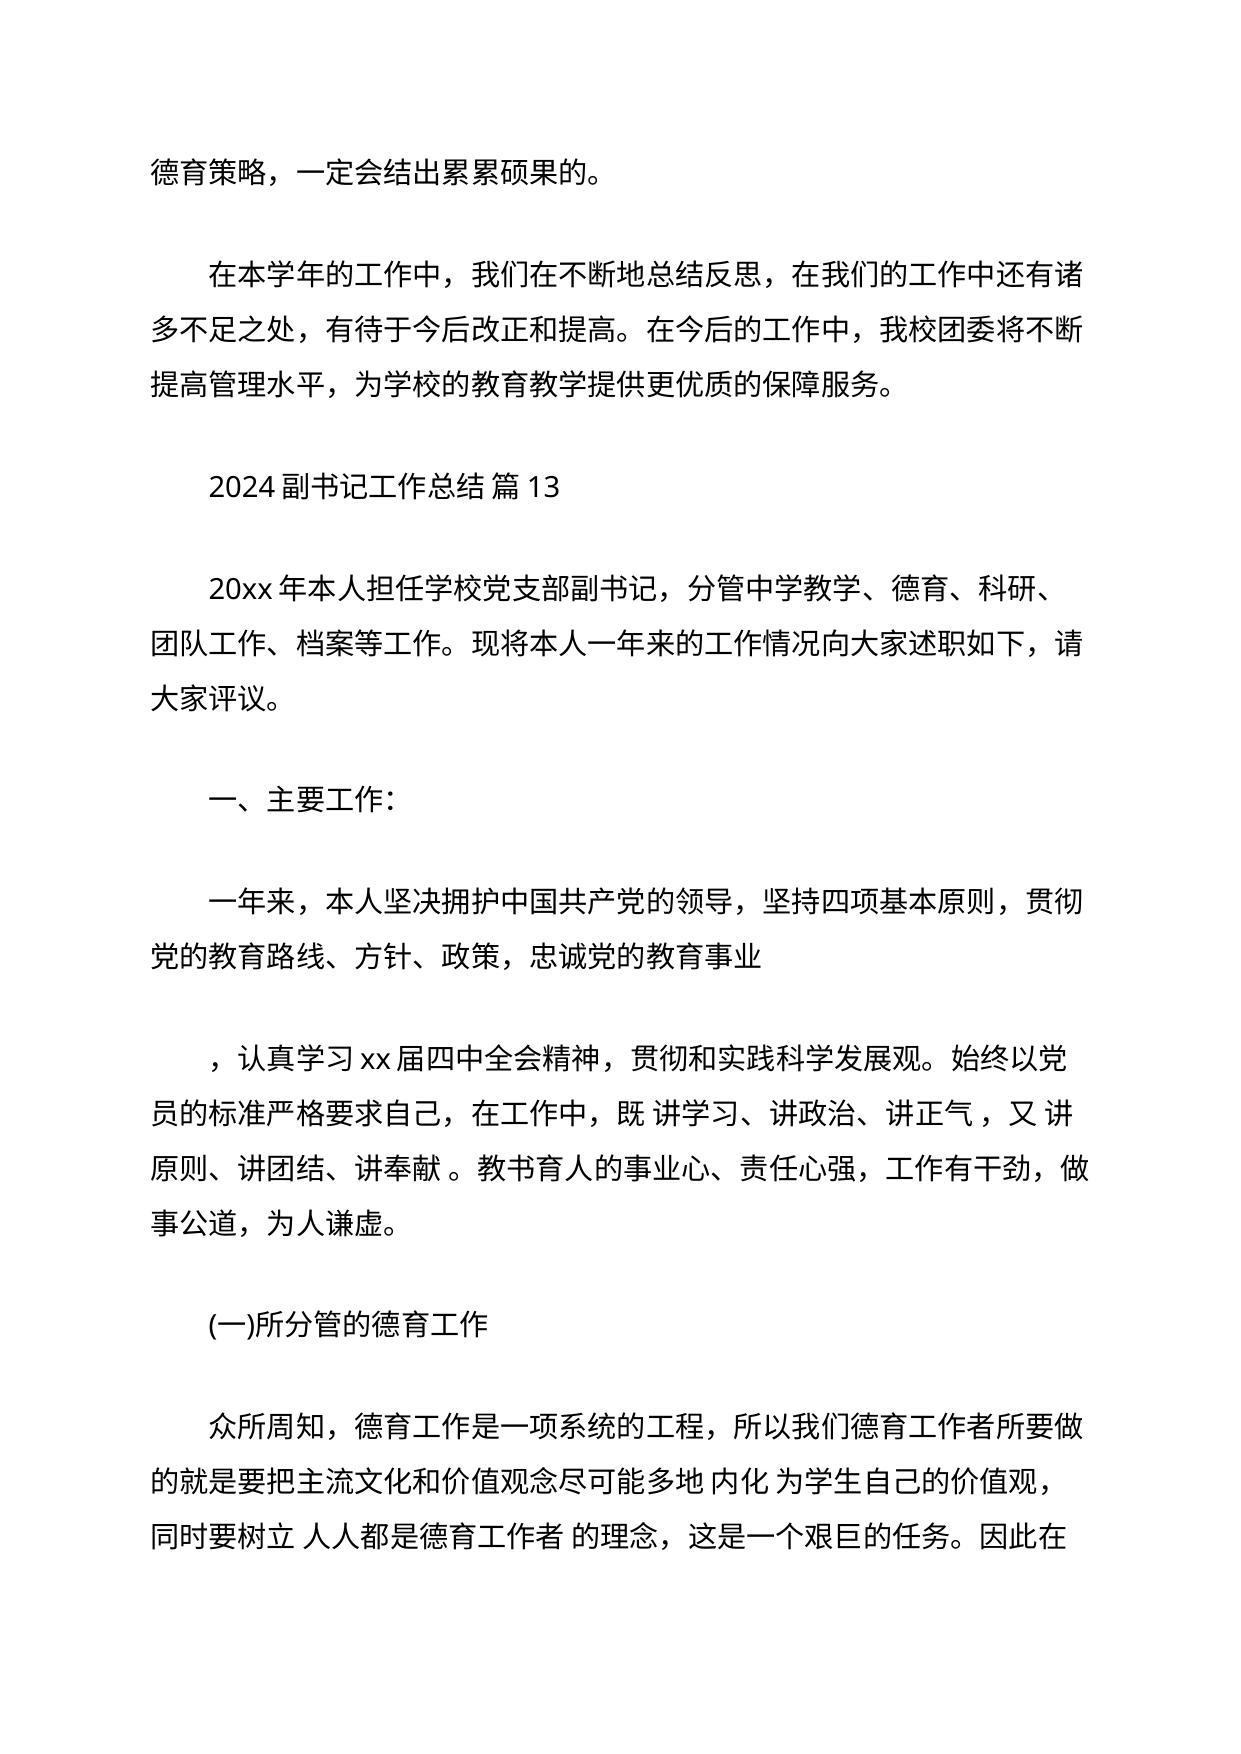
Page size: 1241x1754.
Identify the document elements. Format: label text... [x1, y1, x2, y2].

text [150, 150, 1090, 192]
text (一)所分管的德育工作 [150, 1302, 1090, 1344]
text 在本学年的工作中，我们在不断地总结反思，在我们的工作中还有诸多不足之处，有待于今后改正和提高。在今后的工作中，我校团委将不断提高管理水平，为学校的教育教学提供更优质的保障服务。 [150, 252, 1090, 404]
text 20xx年本人担任学校党支部副书记，分管中学教学、德育、科研、团队工作、档案等工作。现将本人一年来的工作情况向大家述职如下，请大家评议。 [150, 565, 1090, 717]
text ，认真学习xx届四中全会精神，贯彻和实践科学发展观。始终以党员的标准严格要求自己，在工作中，既 讲学习、讲政治、讲正气 ，又 讲原则、讲团结、讲奉献 。教书育人的事业心、责任心强，工作有干劲，做事公道，为人谦虚。 [150, 1035, 1090, 1242]
text 2024副书记工作总结 篇13 [150, 463, 1090, 506]
text 一年来，本人坚决拥护中国共产党的领导，坚持四项基本原则，贯彻党的教育路线、方针、政策，忠诚党的教育事业 [150, 879, 1090, 976]
text 一、主要工作： [150, 777, 1090, 819]
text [150, 1404, 1090, 1556]
